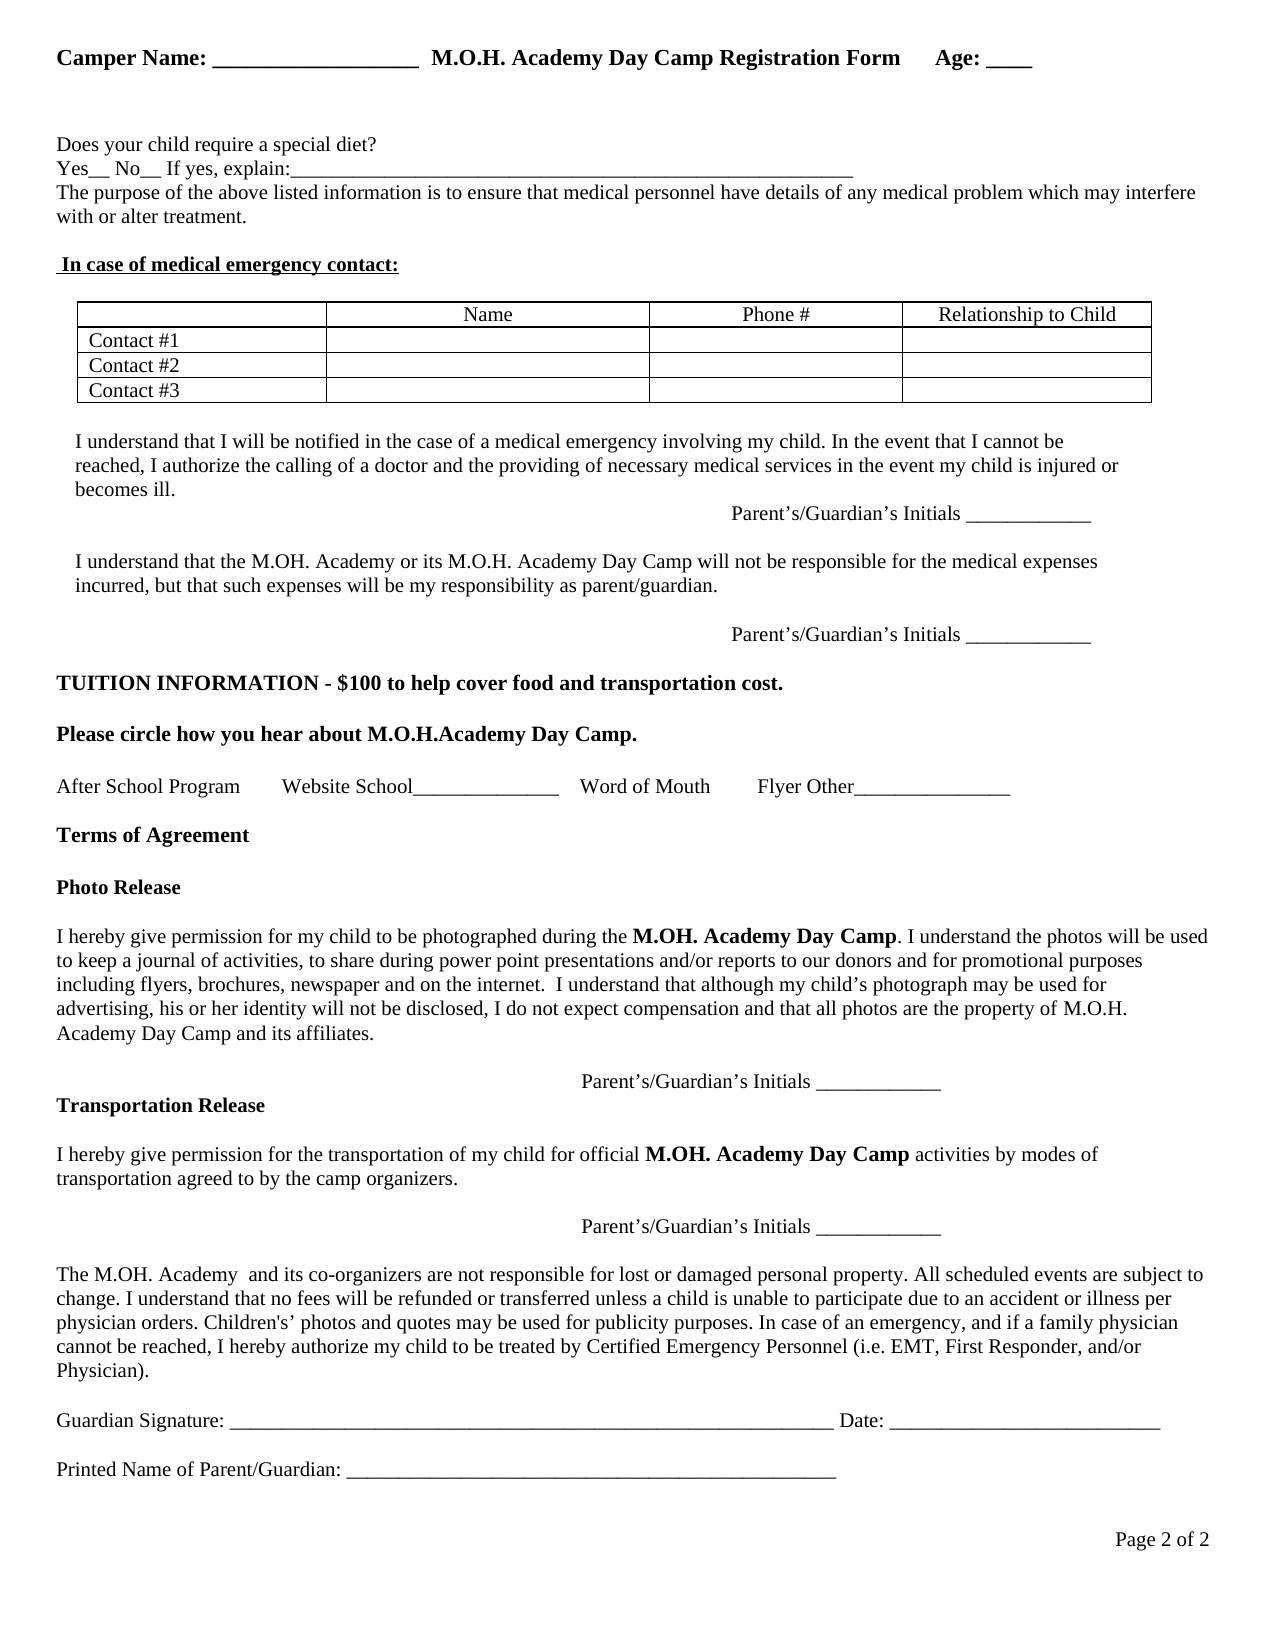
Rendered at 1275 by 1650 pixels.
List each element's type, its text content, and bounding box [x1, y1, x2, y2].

text Guardian Signature: __________________________________________________________ Date: __________________________ [56, 1408, 1209, 1432]
text After School Program Website School______________ Word of Mouth Flyer Other_______________ [56, 774, 1209, 798]
table_cell [903, 328, 1151, 352]
table_cell [327, 353, 649, 377]
text The purpose of the above listed information is to ensure that medical personnel have details of any medical problem which may interfere with or alter treatment. [56, 180, 1209, 228]
text Printed Name of Parent/Guardian: _______________________________________________ [56, 1457, 1209, 1481]
table_header Relationship to Child [903, 303, 1151, 326]
text Transportation Release [56, 1093, 1209, 1117]
text I hereby give permission for the transportation of my child for official M.OH. Academy Day Camp activities by modes of transportation agreed to by the camp organizers. [56, 1141, 1209, 1190]
table_cell Contact #3 [78, 378, 326, 402]
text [56, 156, 1209, 180]
table_header [78, 303, 326, 326]
text Parent’s/Guardian’s Initials ____________ [56, 1068, 1209, 1093]
table_cell [903, 378, 1151, 402]
text TUITION INFORMATION - $100 to help cover food and transportation cost. [56, 670, 1209, 695]
table_cell [650, 353, 902, 377]
text Please circle how you hear about M.O.H.Academy Day Camp. [56, 721, 1209, 746]
table_cell [650, 378, 902, 402]
table_header Phone # [650, 303, 902, 326]
text Photo Release [56, 875, 1209, 899]
text In case of medical emergency contact: [56, 252, 1209, 276]
text Parent’s/Guardian’s Initials ____________ [56, 1214, 1209, 1238]
text I understand that I will be notified in the case of a medical emergency involving my child. In the event that I cannot be reached, I authorize the calling of a doctor and the providing of necessary medical services in the event my child is injured or becomes ill. [75, 429, 1138, 501]
text Does your child require a special diet? [56, 132, 1209, 156]
text I understand that the M.OH. Academy or its M.O.H. Academy Day Camp will not be responsible for the medical expenses incurred, but that such expenses will be my responsibility as parent/guardian. [75, 549, 1138, 597]
table_cell [650, 328, 902, 352]
table_cell [327, 378, 649, 402]
table_cell [327, 328, 649, 352]
table_cell Contact #1 [78, 328, 326, 352]
table_cell [903, 353, 1151, 377]
text Parent’s/Guardian’s Initials ____________ [75, 501, 1138, 525]
text The M.OH. Academy and its co-organizers are not responsible for lost or damaged personal property. All scheduled events are subject to change. I understand that no fees will be refunded or transferred unless a child is unable to participate due to an accident or illness per physician orders. Children's’ photos and quotes may be used for publicity purposes. In case of an emergency, and if a family physician cannot be reached, I hereby authorize my child to be treated by Certified Emergency Personnel (i.e. EMT, First Responder, and/or Physician). [56, 1262, 1209, 1382]
table_cell Contact #2 [78, 353, 326, 377]
text I hereby give permission for my child to be photographed during the M.OH. Academy Day Camp. I understand the photos will be used to keep a journal of activities, to share during power point presentations and/or reports to our donors and for promotional purposes including flyers, brochures, newspaper and on the internet. I understand that although my child’s photograph may be used for advertising, his or her identity will not be disclosed, I do not expect compensation and that all photos are the property of M.O.H. Academy Day Camp and its affiliates. [56, 923, 1209, 1044]
table_header Name [327, 303, 649, 326]
text Parent’s/Guardian’s Initials ____________ [75, 622, 1138, 646]
text Terms of Agreement [56, 822, 1209, 848]
